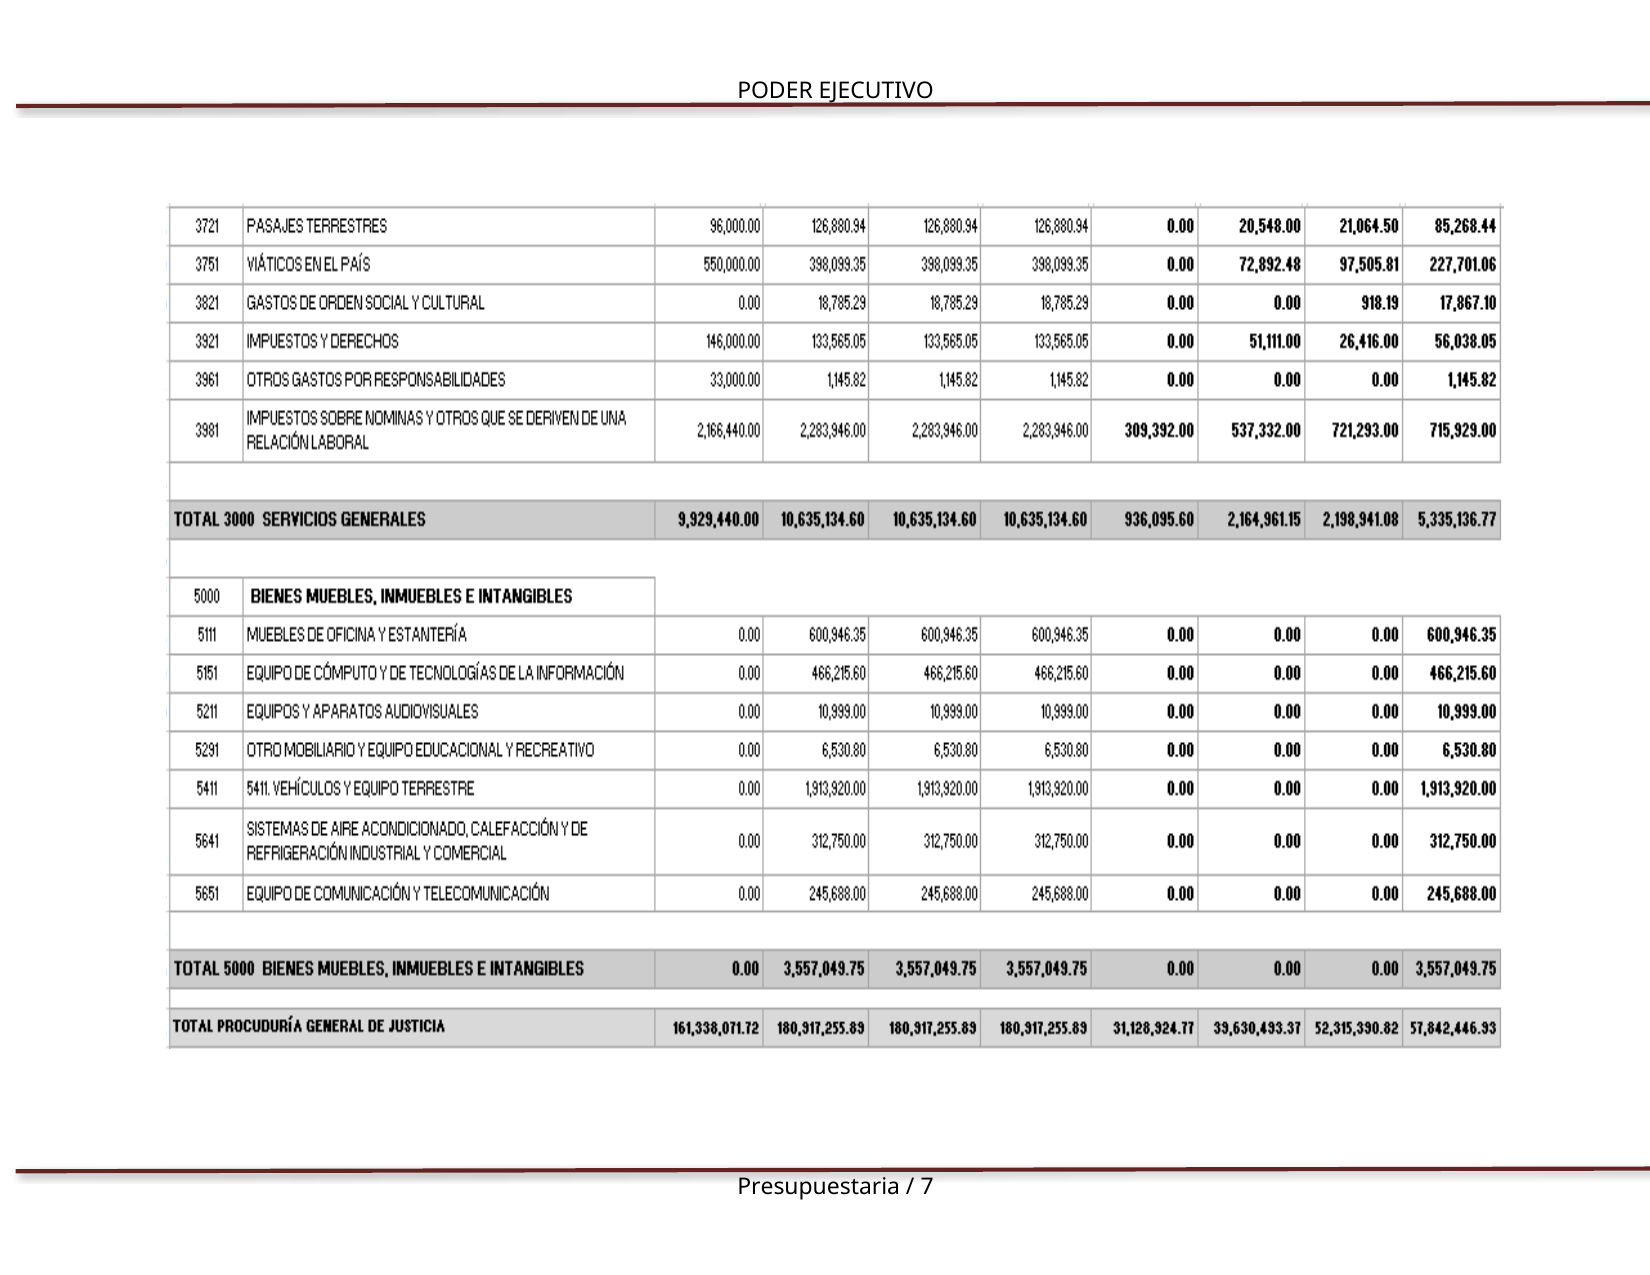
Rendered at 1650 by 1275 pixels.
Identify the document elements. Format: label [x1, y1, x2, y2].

picture [166, 203, 1504, 1049]
